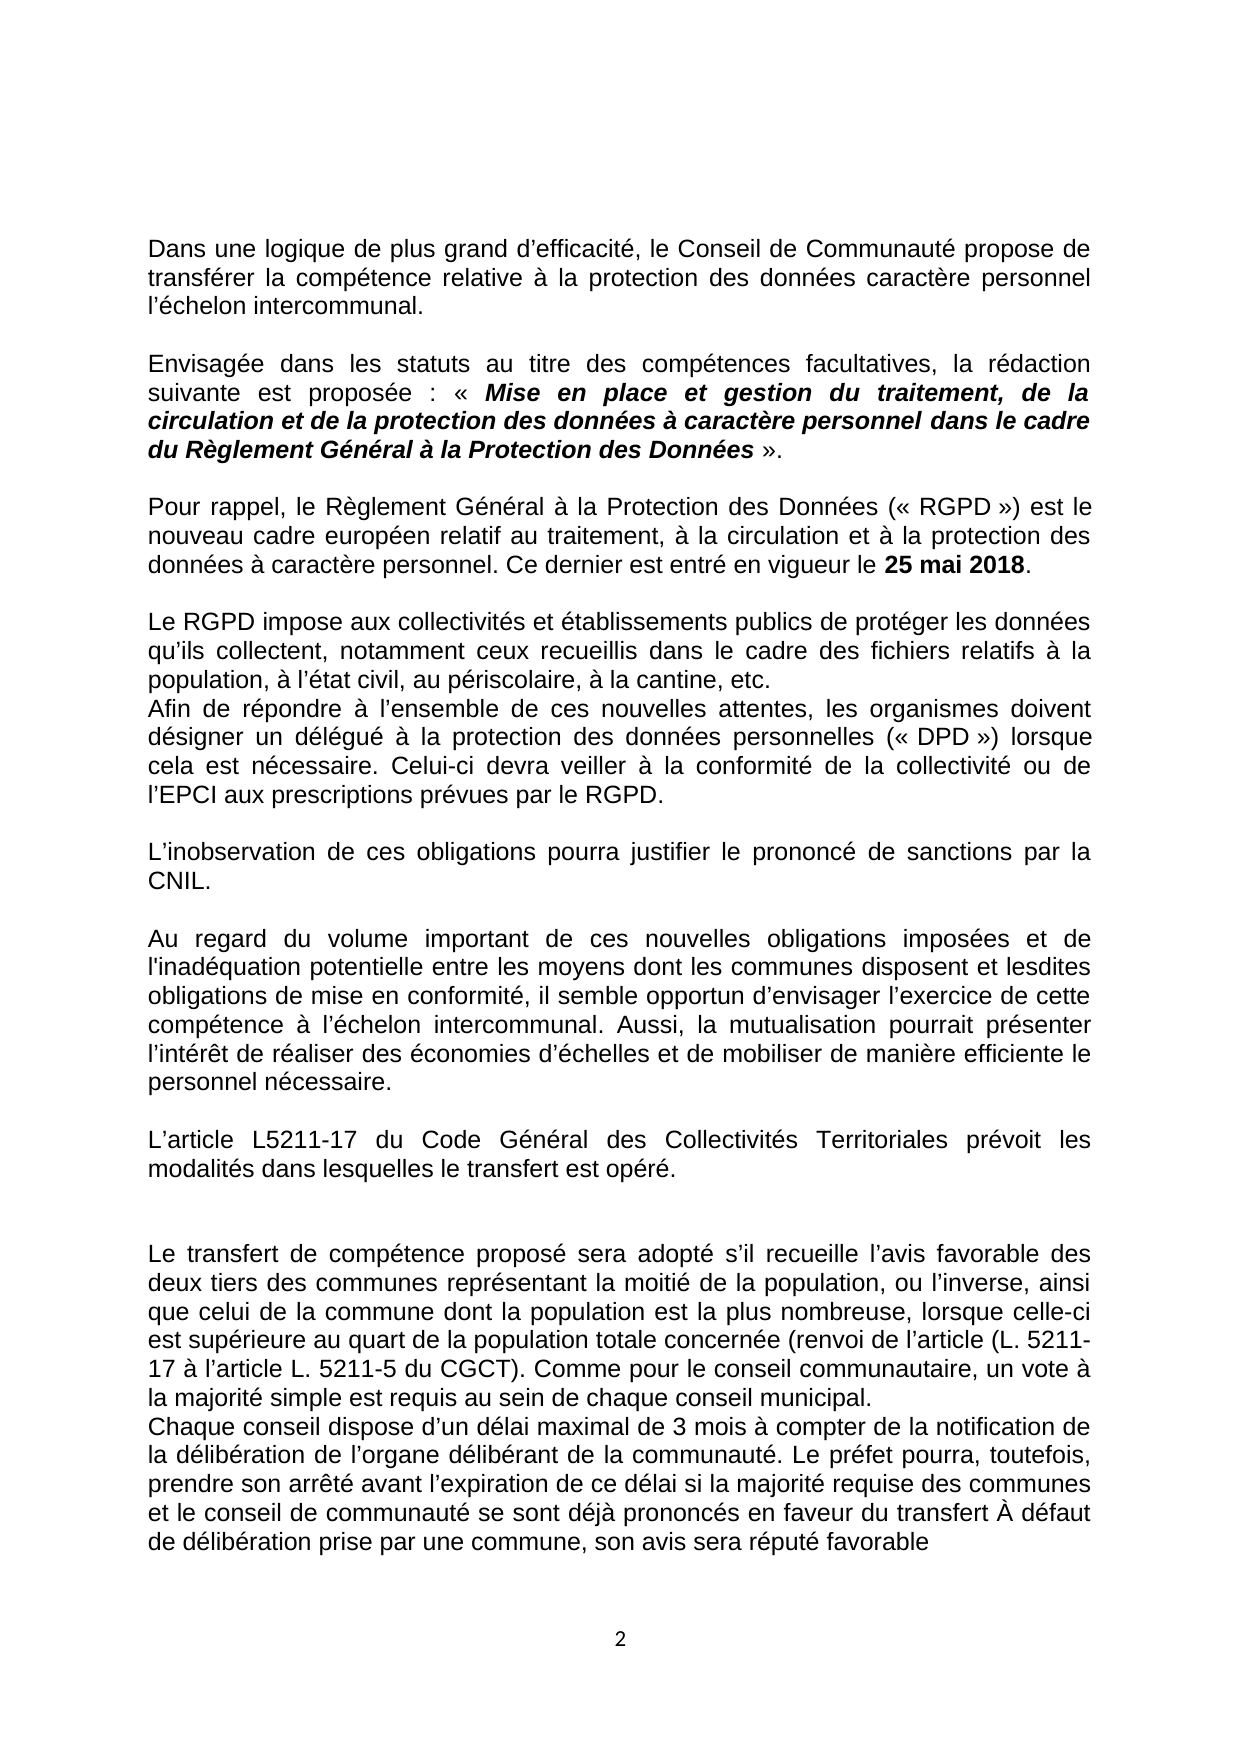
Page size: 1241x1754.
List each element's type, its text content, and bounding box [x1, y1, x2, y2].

text Pour rappel, le Règlement Général à la Protection des Données (« RGPD ») est le nouveau cadre européen relatif au traitement, à la circulation et à la protection des données à caractère personnel. Ce dernier est entré en vigueur le 25 mai 2018. [148, 492, 1093, 578]
text L’inobservation de ces obligations pourra justifier le prononcé de sanctions par la CNIL. [148, 837, 1093, 895]
text L’article L5211-17 du Code Général des Collectivités Territoriales prévoit les modalités dans lesquelles le transfert est opéré. [148, 1125, 1093, 1182]
text Au regard du volume important de ces nouvelles obligations imposées et de l'inadéquation potentielle entre les moyens dont les communes disposent et lesdites obligations de mise en conformité, il semble opportun d’envisager l’exercice de cette compétence à l’échelon intercommunal. Aussi, la mutualisation pourrait présenter l’intérêt de réaliser des économies d’échelles et de mobiliser de manière efficiente le personnel nécessaire. [148, 923, 1093, 1096]
text Dans une logique de plus grand d’efficacité, le Conseil de Communauté propose de transférer la compétence relative à la protection des données caractère personnel l’échelon intercommunal. [148, 234, 1093, 320]
text Chaque conseil dispose d’un délai maximal de 3 mois à compter de la notification de la délibération de l’organe délibérant de la communauté. Le préfet pourra, toutefois, prendre son arrêté avant l’expiration de ce délai si la majorité requise des communes et le conseil de communauté se sont déjà prononcés en faveur du transfert À défaut de délibération prise par une commune, son avis sera réputé favorable [148, 1412, 1093, 1555]
text Envisagée dans les statuts au titre des compétences facultatives, la rédaction suivante est proposée : « Mise en place et gestion du traitement, de la circulation et de la protection des données à caractère personnel dans le cadre du Règlement Général à la Protection des Données ». [148, 349, 1093, 464]
text Le RGPD impose aux collectivités et établissements publics de protéger les données qu’ils collectent, notamment ceux recueillis dans le cadre des fichiers relatifs à la population, à l’état civil, au périscolaire, à la cantine, etc. [148, 607, 1093, 693]
text Afin de répondre à l’ensemble de ces nouvelles attentes, les organismes doivent désigner un délégué à la protection des données personnelles (« DPD ») lorsque cela est nécessaire. Celui-ci devra veiller à la conformité de la collectivité ou de l’EPCI aux prescriptions prévues par le RGPD. [148, 693, 1093, 808]
text Le transfert de compétence proposé sera adopté s’il recueille l’avis favorable des deux tiers des communes représentant la moitié de la population, ou l’inverse, ainsi que celui de la commune dont la population est la plus nombreuse, lorsque celle-ci est supérieure au quart de la population totale concernée (renvoi de l’article (L. 5211-17 à l’article L. 5211-5 du CGCT). Comme pour le conseil communautaire, un vote à la majorité simple est requis au sein de chaque conseil municipal. [148, 1239, 1093, 1412]
